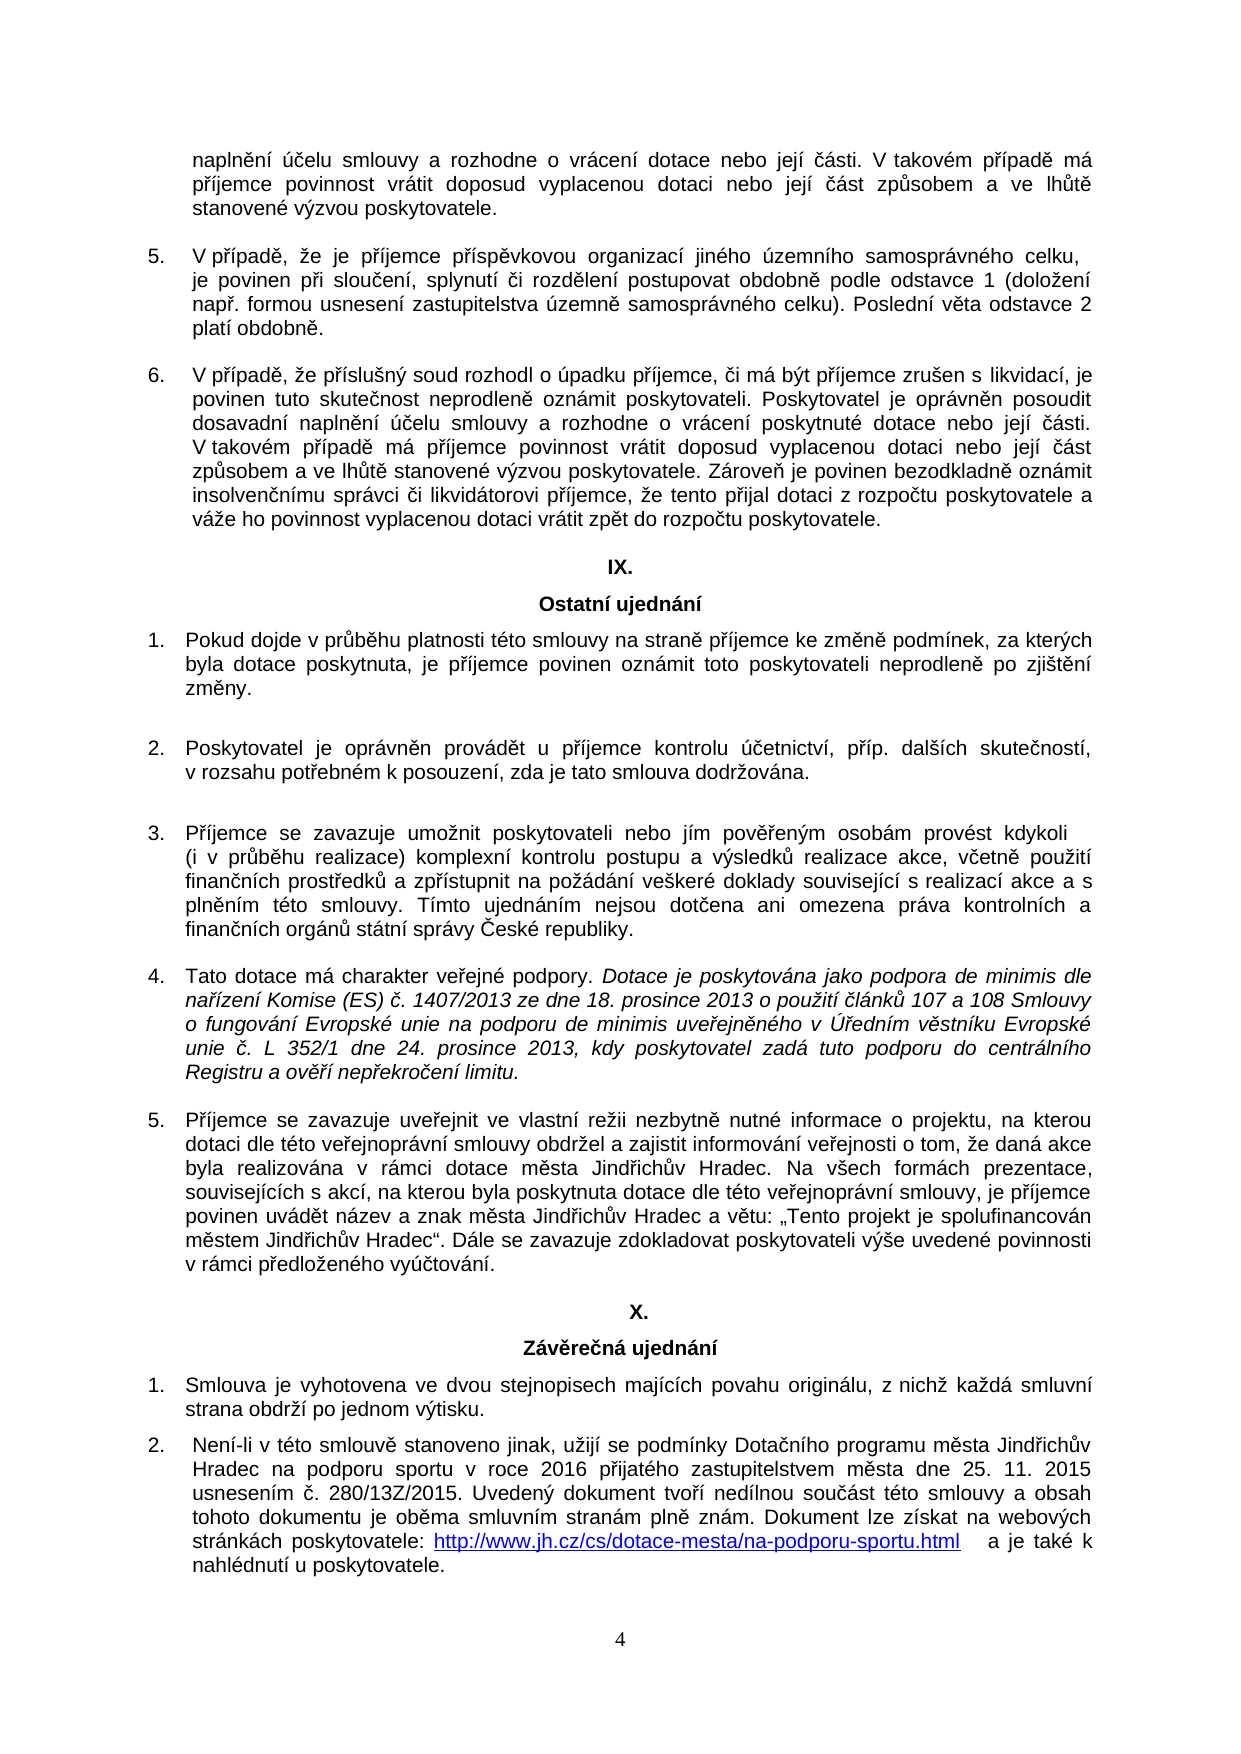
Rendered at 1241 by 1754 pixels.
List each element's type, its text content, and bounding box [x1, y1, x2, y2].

list Tato dotace má charakter veřejné podpory. Dotace je poskytována jako podpora de minimis dle nařízení Komise (ES) č. 1407/2013 ze dne 18. prosince 2013 o použití článků 108 Smlouvy o fungování Evropské unie na podporu de minimis uveřejněného v Úředním věstníku Evropské unie č. L 352/1 dne 24. prosince 2013, kdy poskytovatel zadá tuto podporu do centrálního Registru a ověří nepřekročení limitu. [148, 964, 1093, 1084]
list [148, 148, 1093, 219]
list V případě, že příslušný soud rozhodl o úpadku příjemce, či má být příjemce zrušen s likvidací, je povinen tuto skutečnost neprodleně oznámit poskytovateli. Poskytovatel je oprávněn posoudit dosavadní naplnění účelu smlouvy a rozhodne o vrácení poskytnuté dotace nebo její části. V takovém případě má příjemce povinnost vrátit doposud vyplacenou dotaci nebo její část způsobem a ve lhůtě stanovené výzvou poskytovatele. Zároveň je povinen bezodkladně oznámit insolvenčnímu správci či likvidátorovi příjemce, že tento přijal dotaci z rozpočtu poskytovatele a váže ho povinnost vyplacenou dotaci vrátit zpět do rozpočtu poskytovatele. [148, 363, 1093, 531]
list Smlouva je vyhotovena ve dvou stejnopisech majících povahu originálu, z nichž každá smluvní strana obdrží po jednom výtisku. [148, 1373, 1093, 1421]
text X. [185, 1300, 1093, 1324]
text Ostatní ujednání [148, 591, 1093, 615]
list Není-li v této smlouvě stanoveno jinak, užijí se podmínky Dotačního programu města Jindřichův Hradec na podporu sportu v roce 2016 přijatého zastupitelstvem města dne 25. 11. 2015 usnesením č. 280/13Z/2015. Uvedený dokument tvoří nedílnou součást této smlouvy a obsah tohoto dokumentu je oběma smluvním stranám plně znám. Dokument lze získat na webových stránkách poskytovatele: http://www.jh.cz/cs/dotace-mesta/na-podporu-sportu.html a je také k nahlédnutí u poskytovatele. [148, 1433, 1093, 1577]
text Závěrečná ujednání [148, 1336, 1093, 1360]
list Pokud dojde v průběhu platnosti této smlouvy na straně příjemce ke změně podmínek, za kterých byla dotace poskytnuta, je příjemce povinen oznámit toto poskytovateli neprodleně po zjištění změny. [148, 628, 1093, 700]
list V případě, že je příjemce příspěvkovou organizací jiného územního samosprávného celku, je povinen při sloučení, splynutí či rozdělení postupovat obdobně podle odstavce 1 (doložení např. formou usnesení zastupitelstva územně samosprávného celku). Poslední věta odstavce 2 platí obdobně. [148, 243, 1093, 339]
list Příjemce se zavazuje uveřejnit ve vlastní režii nezbytně nutné informace o projektu, na kterou dotaci dle této veřejnoprávní smlouvy obdržel a zajistit informování veřejnosti o tom, že daná akce byla realizována v rámci dotace města Jindřichův Hradec. Na všech formách prezentace, souvisejících s akcí, na kterou byla poskytnuta dotace dle této veřejnoprávní smlouvy, je příjemce povinen uvádět název a znak města Jindřichův Hradec a větu: „Tento projekt je spolufinancován městem Jindřichův Hradec“. Dále se zavazuje zdokladovat poskytovateli výše uvedené povinnosti v rámci předloženého vyúčtování. [148, 1108, 1093, 1276]
text IX. [148, 555, 1093, 579]
list Příjemce se zavazuje umožnit poskytovateli nebo jím pověřeným osobám provést kdykoli (i v průběhu realizace) komplexní kontrolu postupu a výsledků realizace akce, včetně použití finančních prostředků a zpřístupnit na požádání veškeré doklady související s realizací akce a s plněním této smlouvy. Tímto ujednáním nejsou dotčena ani omezena práva kontrolních a finančních orgánů státní správy České republiky. [148, 821, 1093, 940]
list Poskytovatel je oprávněn provádět u příjemce kontrolu účetnictví, příp. dalších skutečností, v rozsahu potřebném k posouzení, zda je tato smlouva dodržována. [148, 736, 1093, 784]
